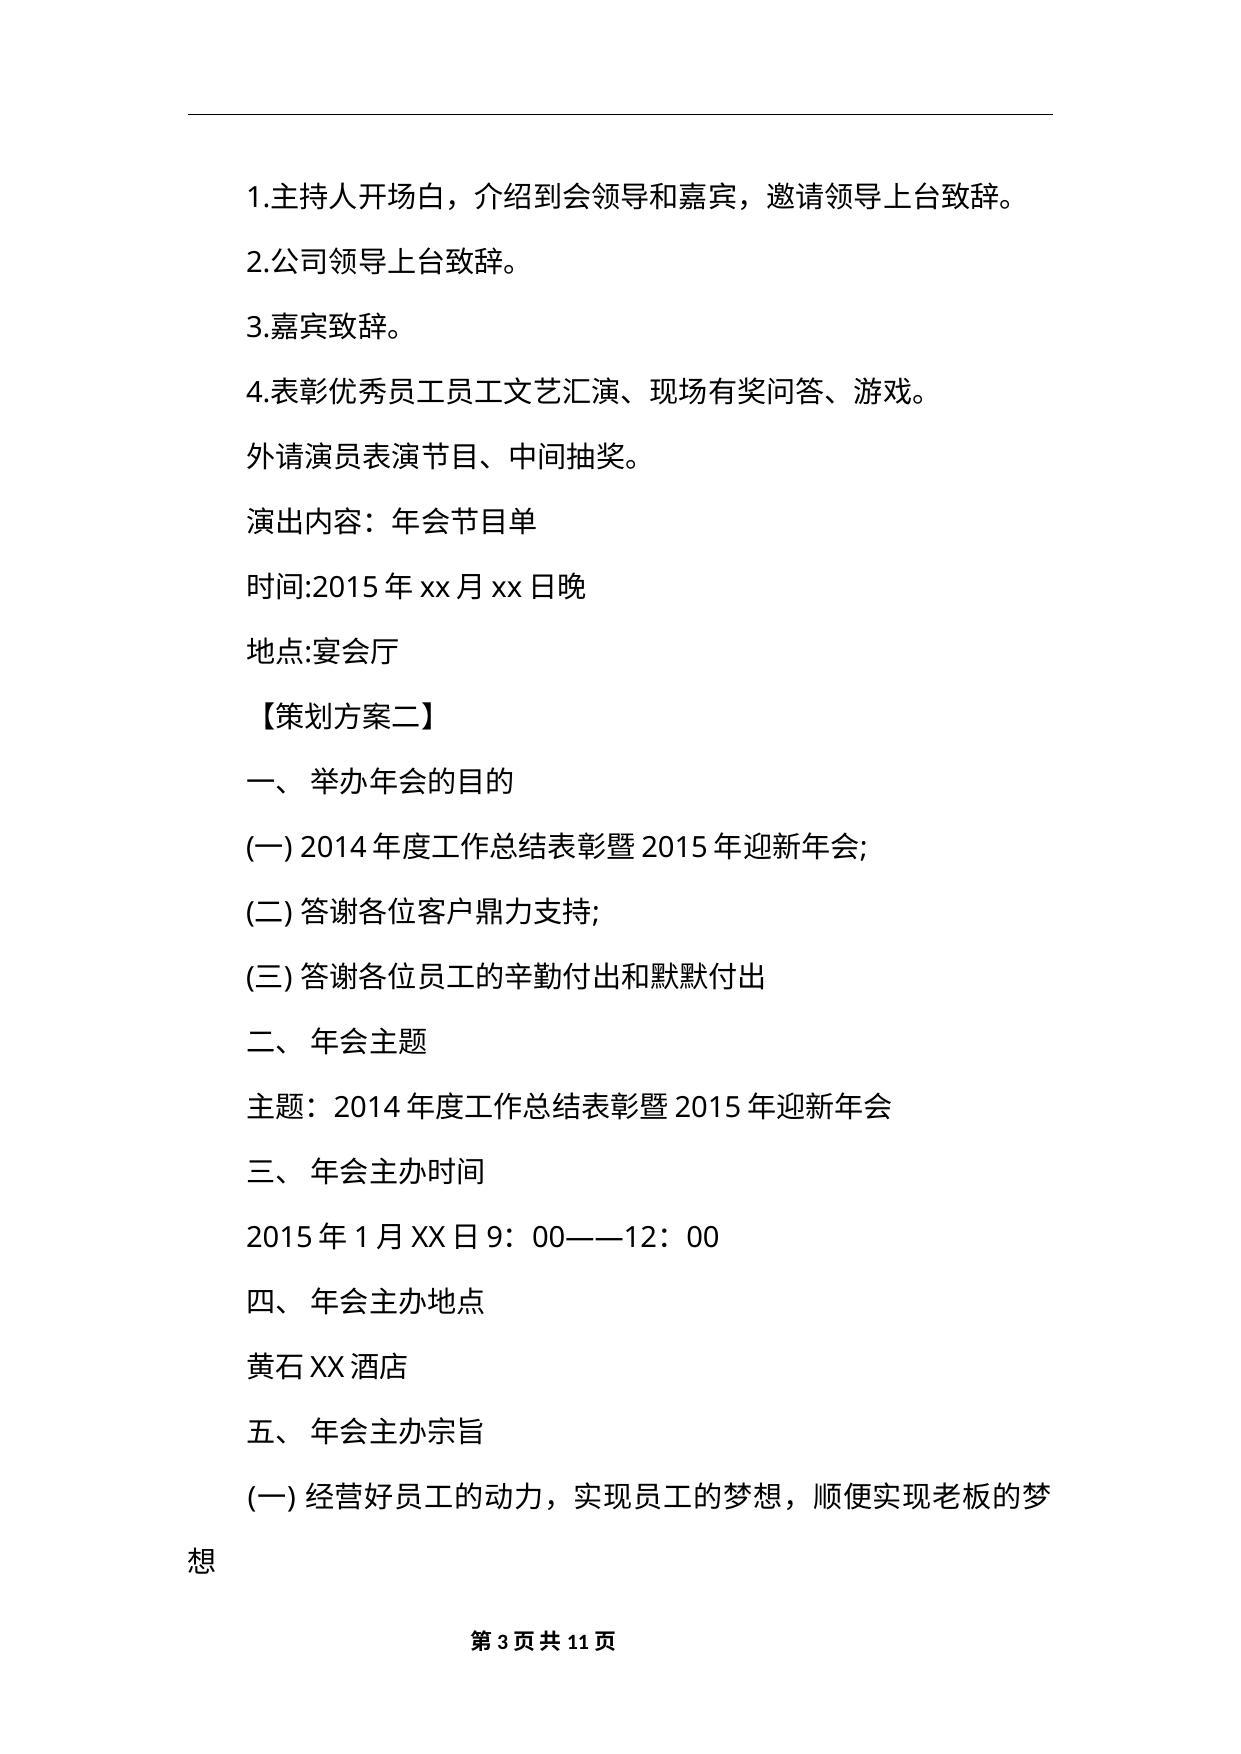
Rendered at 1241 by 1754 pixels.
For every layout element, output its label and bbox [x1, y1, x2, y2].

text [187, 162, 1053, 1592]
